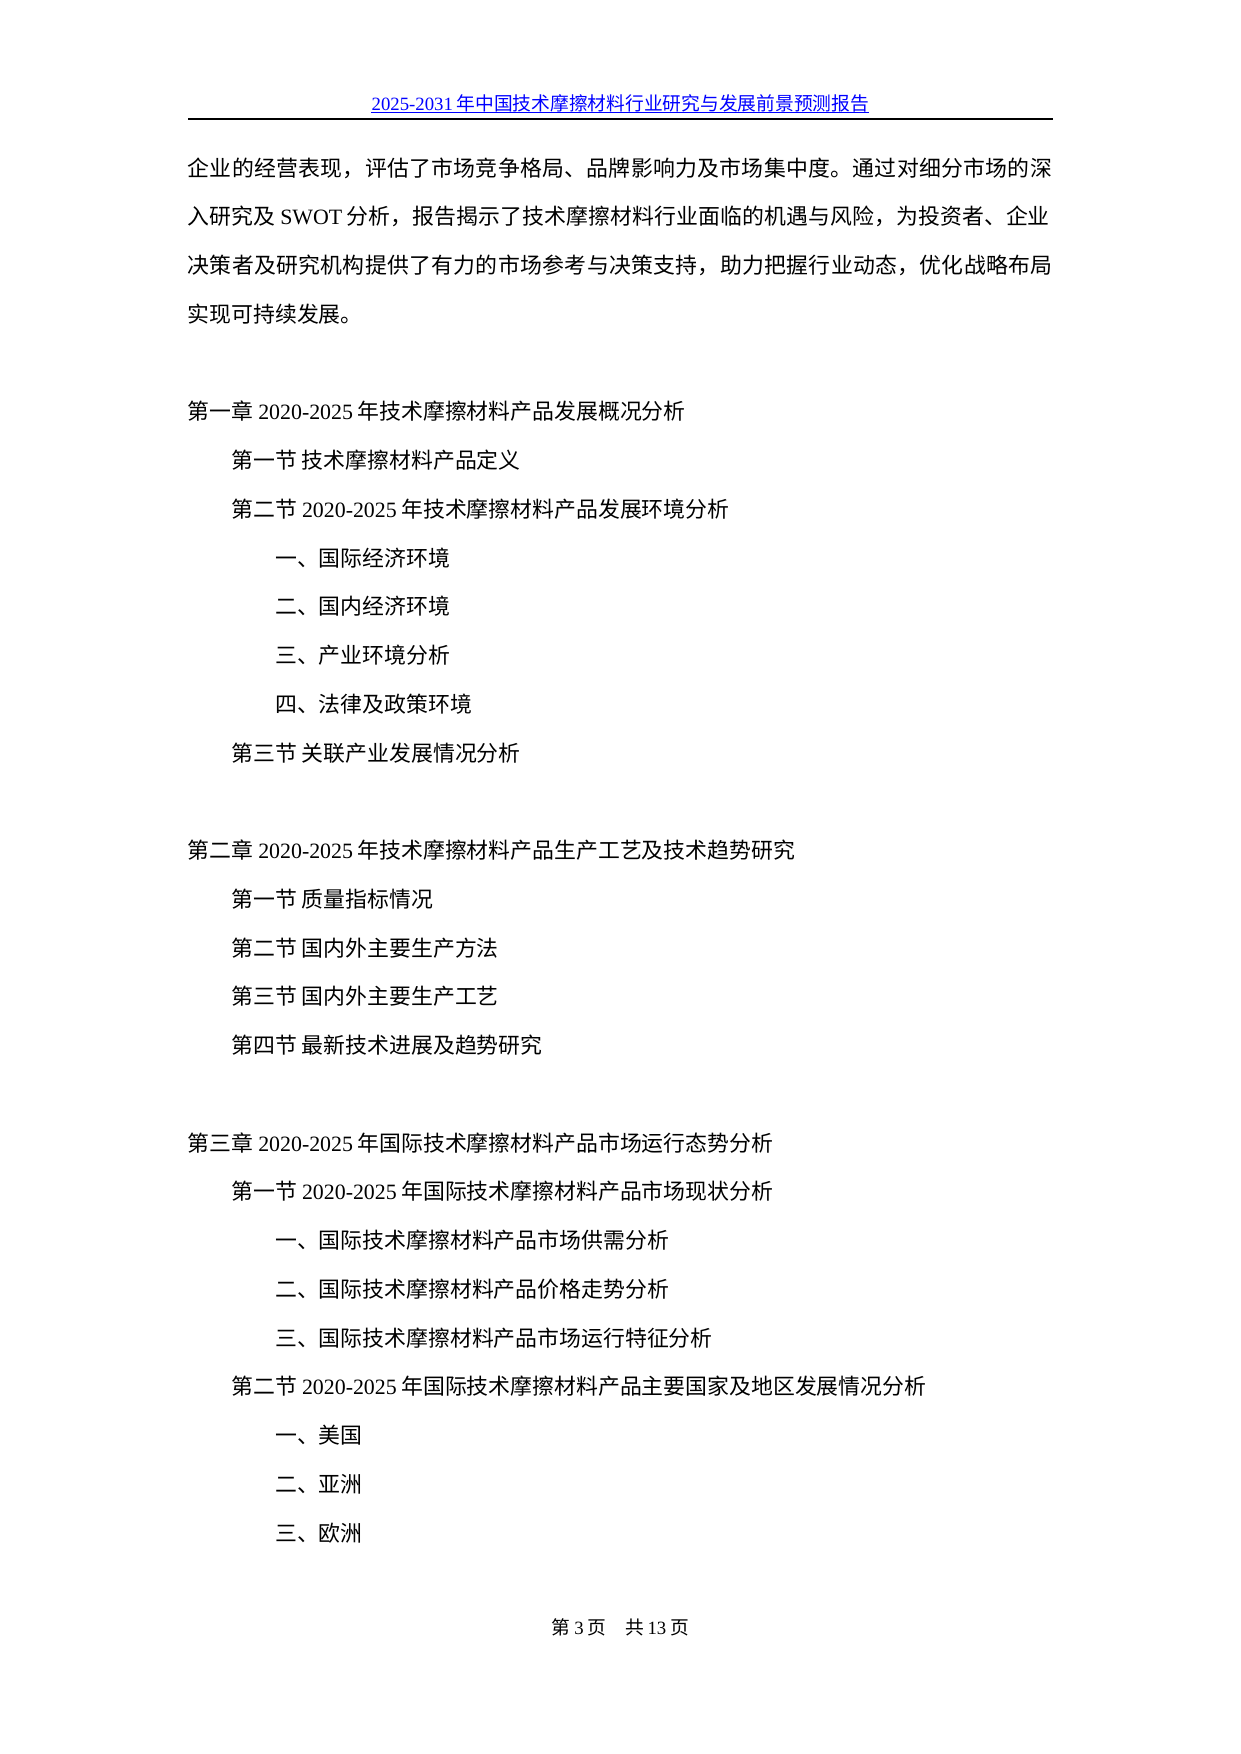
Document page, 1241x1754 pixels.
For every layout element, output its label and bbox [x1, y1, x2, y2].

text [187, 150, 1053, 1548]
